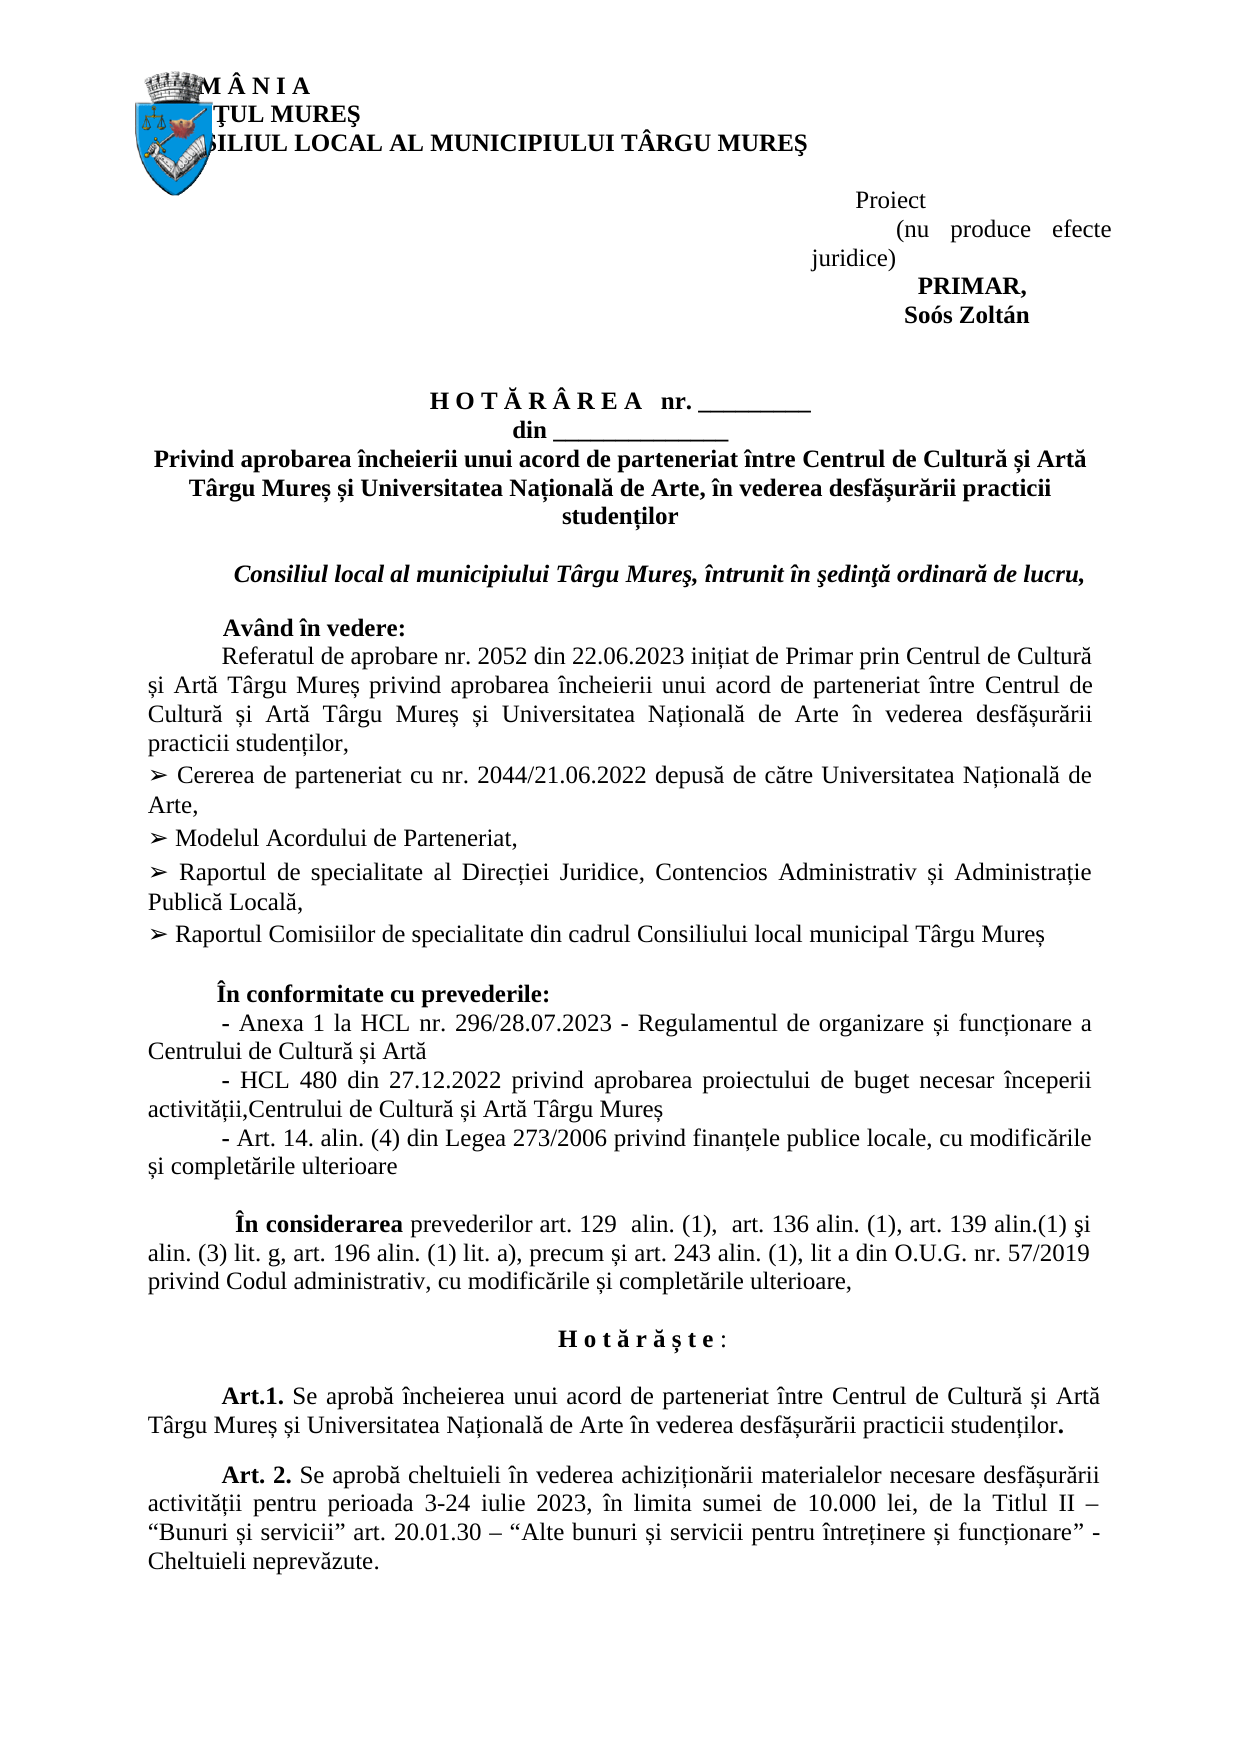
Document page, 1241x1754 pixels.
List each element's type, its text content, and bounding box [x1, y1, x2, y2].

text H o t ă r ă ș t e : [148, 1324, 1093, 1353]
text (nu produce efecte juridice) [811, 214, 1112, 271]
text Art. 2. Se aprobă cheltuieli în vederea achiziționării materialelor necesare desfășurării activității pentru perioada 3-24 iulie 2023, în limita sumei de 10.000 lei, de la Titlul II – “Bunuri și servicii” art. 20.01.30 – “Alte bunuri și servicii pentru întreținere și funcționare” - Cheltuieli neprevăzute. [148, 1460, 1100, 1575]
text - Art. 14. alin. (4) din Legea 273/2006 privind finanțele publice locale, cu modificările și completările ulterioare [148, 1123, 1093, 1180]
text PRIMAR, [811, 271, 1112, 300]
text - HCL 480 din 27.12.2022 privind aprobarea proiectului de buget necesar începerii activității,Centrului de Cultură și Artă Târgu Mureș [148, 1065, 1093, 1123]
text H O T Ă R Â R E A nr. _________ [148, 386, 1093, 415]
text Privind aprobarea încheierii unui acord de parteneriat între Centrul de Cultură și Artă Târgu Mureș și Universitatea Națională de Arte, în vederea desfășurării practicii studenților [148, 444, 1093, 530]
text din ______________ [148, 415, 1093, 444]
text Proiect [148, 185, 1093, 214]
text Consiliul local al municipiului Târgu Mureş, întrunit în şedinţă ordinară de lucru, [148, 559, 1100, 588]
text ➢ Cererea de parteneriat cu nr. 2044/21.06.2022 depusă de către Universitatea Națională de Arte, [148, 756, 1093, 819]
text În considerarea prevederilor art. 129 alin. (1), art. 136 alin. (1), art. 139 alin.(1) şi alin. (3) lit. g, art. 196 alin. (1) lit. a), precum și art. 243 alin. (1), lit a din O.U.G. nr. 57/2019 privind Codul administrativ, cu modificările și completările ulterioare, [148, 1209, 1093, 1295]
text În conformitate cu prevederile: [148, 979, 1093, 1008]
text ➢ Raportul de specialitate al Direcției Juridice, Contencios Administrativ și Administrație Publică Locală, [148, 853, 1093, 916]
text ➢ Raportul Comisiilor de specialitate din cadrul Consiliului local municipal Târgu Mureș [148, 916, 1093, 950]
text - Anexa 1 la HCL nr. 296/28.07.2023 - Regulamentul de organizare și funcționare a Centrului de Cultură și Artă [148, 1008, 1093, 1065]
text Referatul de aprobare nr. 2052 din 22.06.2023 inițiat de Primar prin Centrul de Cultură și Artă Târgu Mureș privind aprobarea încheierii unui acord de parteneriat între Centrul de Cultură și Artă Târgu Mureș și Universitatea Națională de Arte în vederea desfășurării practicii studenților, [148, 641, 1093, 756]
text Soós Zoltán [148, 300, 1112, 329]
text ➢ Modelul Acordului de Parteneriat, [148, 819, 1093, 853]
text Art.1. Se aprobă încheierea unui acord de parteneriat între Centrul de Cultură și Artă Târgu Mureș și Universitatea Națională de Arte în vederea desfășurării practicii studenților. [148, 1381, 1100, 1439]
text Având în vedere: [148, 613, 1093, 641]
